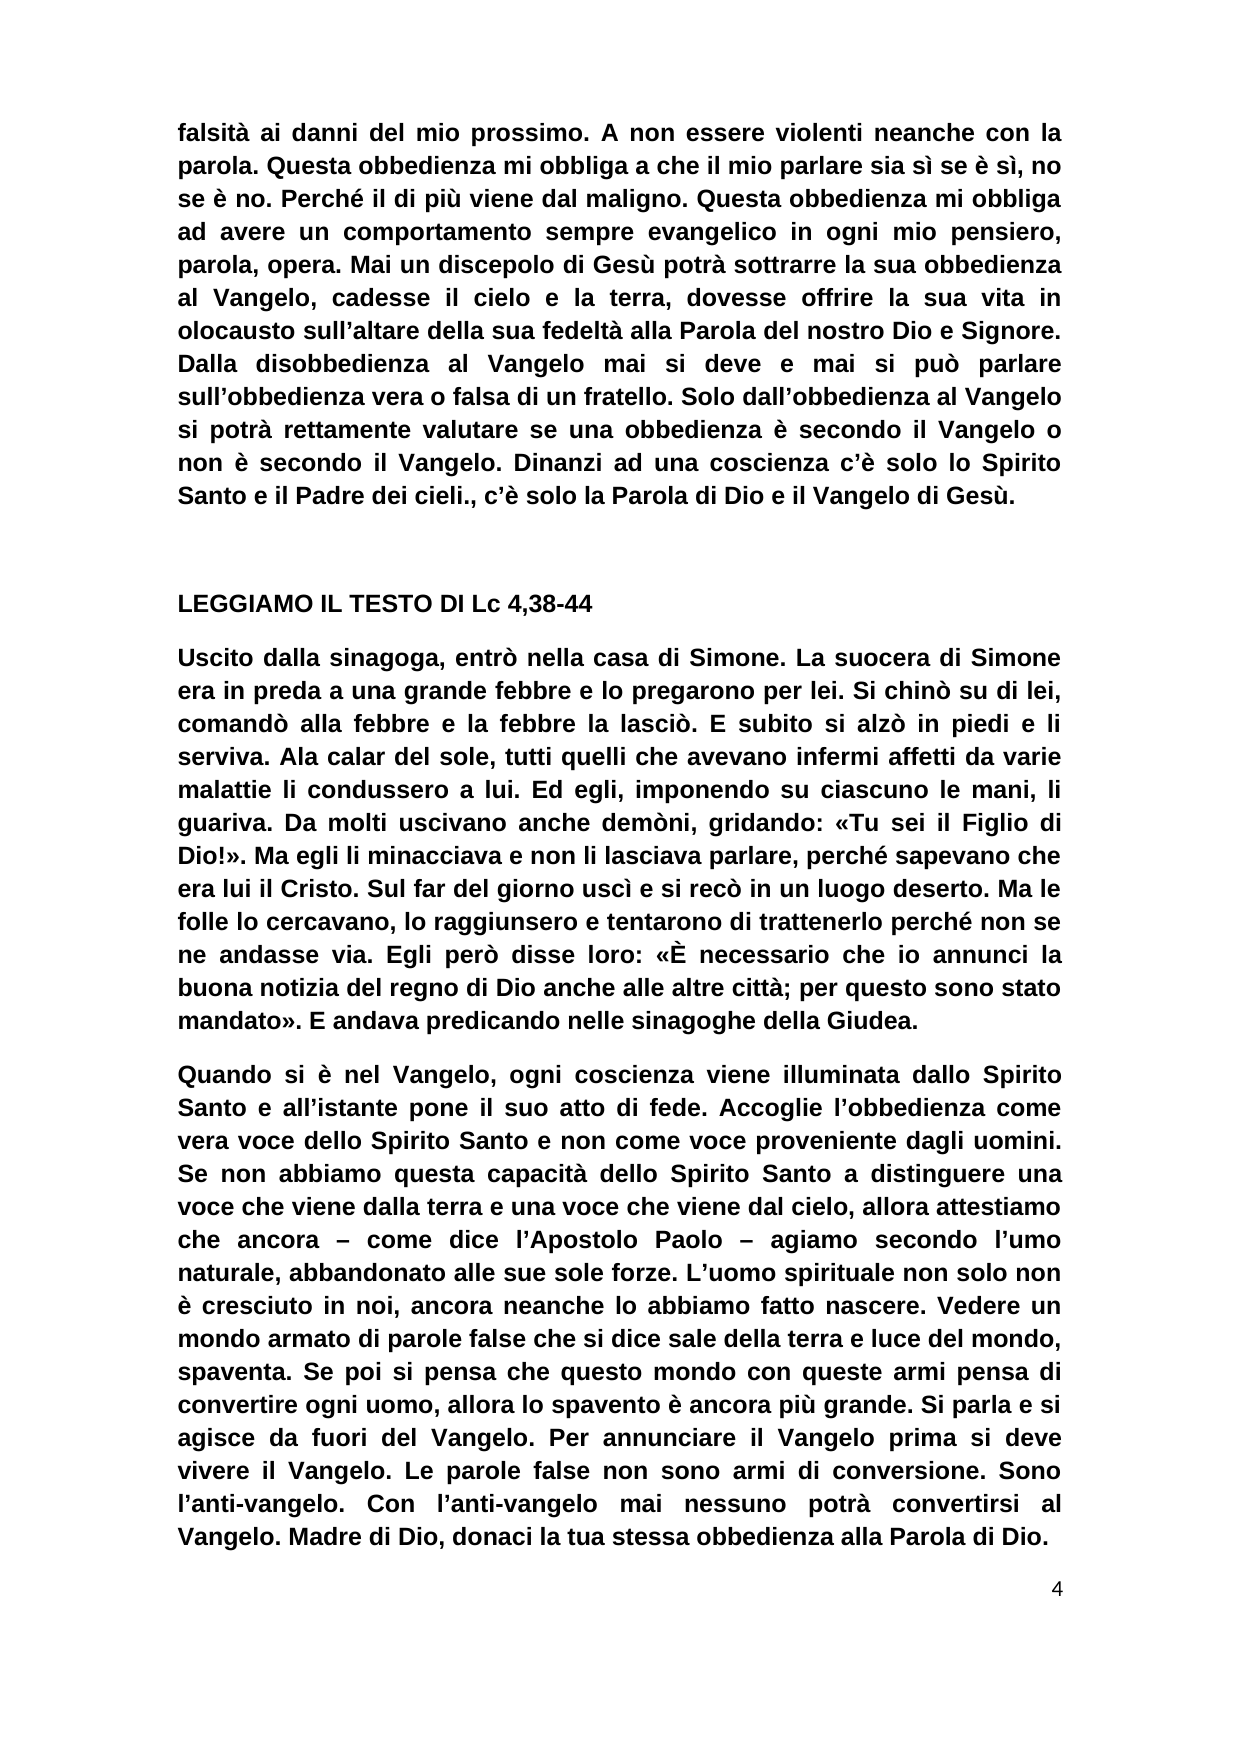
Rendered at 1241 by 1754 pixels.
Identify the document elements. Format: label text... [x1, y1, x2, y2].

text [177, 118, 1063, 510]
text LEGGIAMO IL TESTO DI Lc 4,38-44 [177, 589, 1063, 618]
text Uscito dalla sinagoga, entrò nella casa di Simone. La suocera di Simone era in preda a una grande febbre e lo pregarono per lei. Si chinò su di lei, comandò alla febbre e la febbre la lasciò. E subito si alzò in piedi e li serviva. Ala calar del sole, tutti quelli che avevano infermi affetti da varie malattie li condussero a lui. Ed egli, imponendo su ciascuno le mani, li guariva. Da molti uscivano anche demòni, gridando: «Tu sei il Figlio di Dio!». Ma egli li minacciava e non li lasciava parlare, perché sapevano che era lui il Cristo. Sul far del giorno uscì e si recò in un luogo deserto. Ma le folle lo cercavano, lo raggiunsero e tentarono di trattenerlo perché non se ne andasse via. Egli però disse loro: «È necessario che io annunci la buona notizia del regno di Dio anche alle altre città; per questo sono stato mandato». E andava predicando nelle sinagoghe della Giudea. [177, 643, 1063, 1035]
text Quando si è nel Vangelo, ogni coscienza viene illuminata dallo Spirito Santo e all’istante pone il suo atto di fede. Accoglie l’obbedienza come vera voce dello Spirito Santo e non come voce proveniente dagli uomini. Se non abbiamo questa capacità dello Spirito Santo a distinguere una voce che viene dalla terra e una voce che viene dal cielo, allora attestiamo che ancora – come dice l’Apostolo Paolo – agiamo secondo l’umo naturale, abbandonato alle sue sole forze. L’uomo spirituale non solo non è cresciuto in noi, ancora neanche lo abbiamo fatto nascere. Vedere un mondo armato di parole false che si dice sale della terra e luce del mondo, spaventa. Se poi si pensa che questo mondo con queste armi pensa di convertire ogni uomo, allora lo spavento è ancora più grande. Si parla e si agisce da fuori del Vangelo. Per annunciare il Vangelo prima si deve vivere il Vangelo. Le parole false non sono armi di conversione. Sono l’anti-vangelo. Con l’anti-vangelo mai nessuno potrà convertirsi al Vangelo. Madre di Dio, donaci la tua stessa obbedienza alla Parola di Dio. [177, 1060, 1063, 1551]
